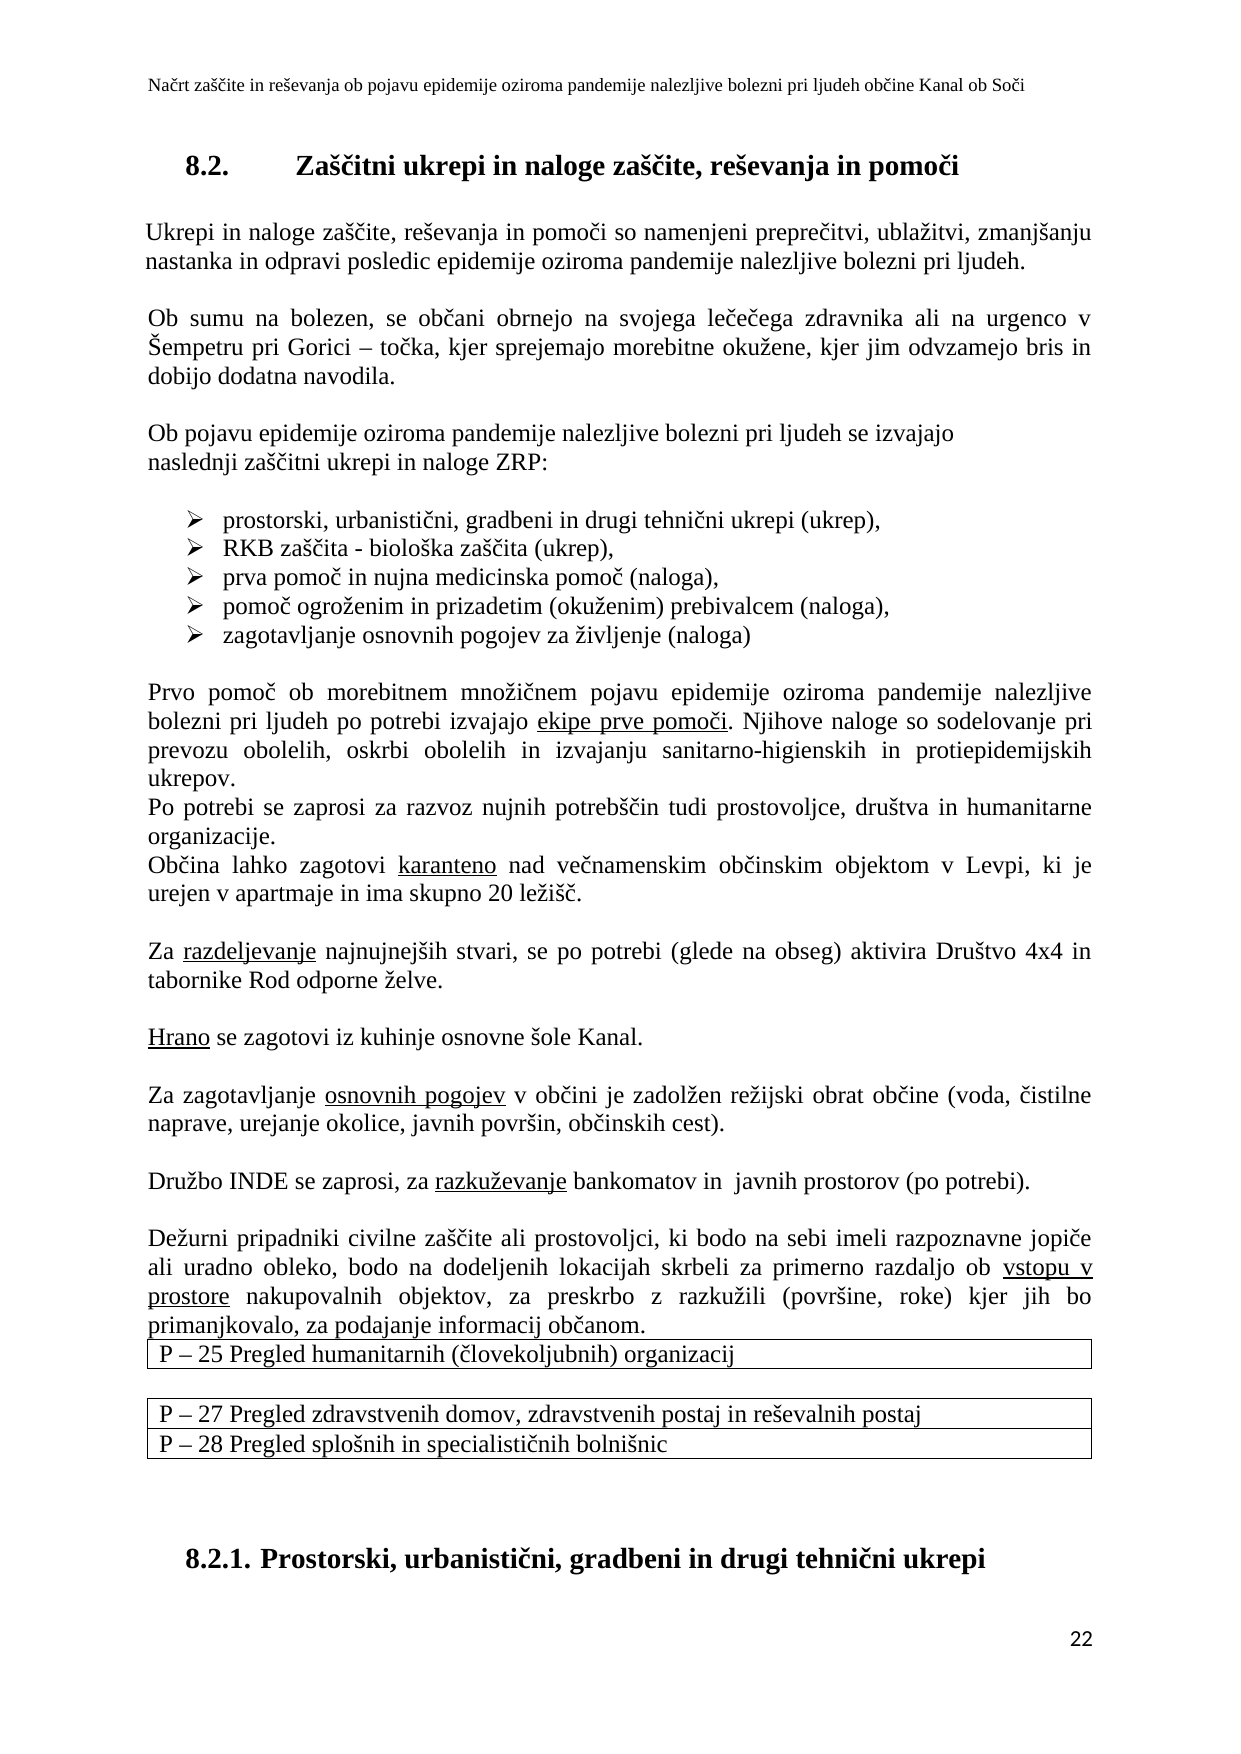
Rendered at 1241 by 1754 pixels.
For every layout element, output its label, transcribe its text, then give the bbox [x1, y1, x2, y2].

table_cell P – 28 Pregled splošnih in specialističnih bolnišnic [148, 1429, 1091, 1458]
text Ob pojavu epidemije oziroma pandemije nalezljive bolezni pri ljudeh se izvajajo [148, 418, 1093, 447]
text Dežurni pripadniki civilne zaščite ali prostovoljci, ki bodo na sebi imeli razpoznavne jopiče ali uradno obleko, bodo na dodeljenih lokacijah skrbeli za primerno razdaljo ob vstopu v prostore nakupovalnih objektov, za preskrbo z razkužili (površine, roke) kjer jih bo primanjkovalo, za podajanje informacij občanom. [148, 1223, 1093, 1338]
text Hrano se zagotovi iz kuhinje osnovne šole Kanal. [148, 1022, 1093, 1051]
text Ob sumu na bolezen, se občani obrnejo na svojega lečečega zdravnika ali na urgenco v Šempetru pri Gorici – točka, kjer sprejemajo morebitne okužene, kjer jim odvzamejo bris in dobijo dodatna navodila. [148, 303, 1093, 390]
text Družbo INDE se zaprosi, za razkuževanje bankomatov in javnih prostorov (po potrebi). [148, 1166, 1093, 1195]
subtitle Prostorski, urbanistični, gradbeni in drugi tehnični ukrepi [185, 1541, 1093, 1575]
table_header P – 27 Pregled zdravstvenih domov, zdravstvenih postaj in reševalnih postaj [148, 1399, 1091, 1428]
text Za zagotavljanje osnovnih pogojev v občini je zadolžen režijski obrat občine (voda, čistilne naprave, urejanje okolice, javnih površin, občinskih cest). [148, 1080, 1093, 1137]
list prva pomoč in nujna medicinska pomoč (naloga), [185, 562, 1093, 591]
text naslednji zaščitni ukrepi in naloge ZRP: [148, 447, 1093, 476]
table_header P – 25 Pregled humanitarnih (človekoljubnih) organizacij [148, 1340, 1091, 1368]
text Ukrepi in naloge zaščite, reševanja in pomoči so namenjeni preprečitvi, ublažitvi, zmanjšanju nastanka in odpravi posledic epidemije oziroma pandemije nalezljive bolezni pri ljudeh. [145, 217, 1093, 275]
text Za razdeljevanje najnujnejših stvari, se po potrebi (glede na obseg) aktivira Društvo 4x4 in tabornike Rod odporne želve. [148, 936, 1093, 993]
list zagotavljanje osnovnih pogojev za življenje (naloga) [185, 620, 1093, 648]
subtitle Zaščitni ukrepi in naloge zaščite, reševanja in pomoči [185, 148, 1093, 181]
text Občina lahko zagotovi karanteno nad večnamenskim občinskim objektom v Levpi, ki je urejen v apartmaje in ima skupno 20 ležišč. [148, 850, 1093, 907]
list prostorski, urbanistični, gradbeni in drugi tehnični ukrepi (ukrep), [185, 505, 1093, 533]
list pomoč ogroženim in prizadetim (okuženim) prebivalcem (naloga), [185, 591, 1093, 620]
text Po potrebi se zaprosi za razvoz nujnih potrebščin tudi prostovoljce, društva in humanitarne organizacije. [148, 792, 1093, 850]
text Prvo pomoč ob morebitnem množičnem pojavu epidemije oziroma pandemije nalezljive bolezni pri ljudeh po potrebi izvajajo ekipe prve pomoči. Njihove naloge so sodelovanje pri prevozu obolelih, oskrbi obolelih in izvajanju sanitarno-higienskih in protiepidemijskih ukrepov. [148, 677, 1093, 792]
list RKB zaščita - biološka zaščita (ukrep), [185, 533, 1093, 562]
